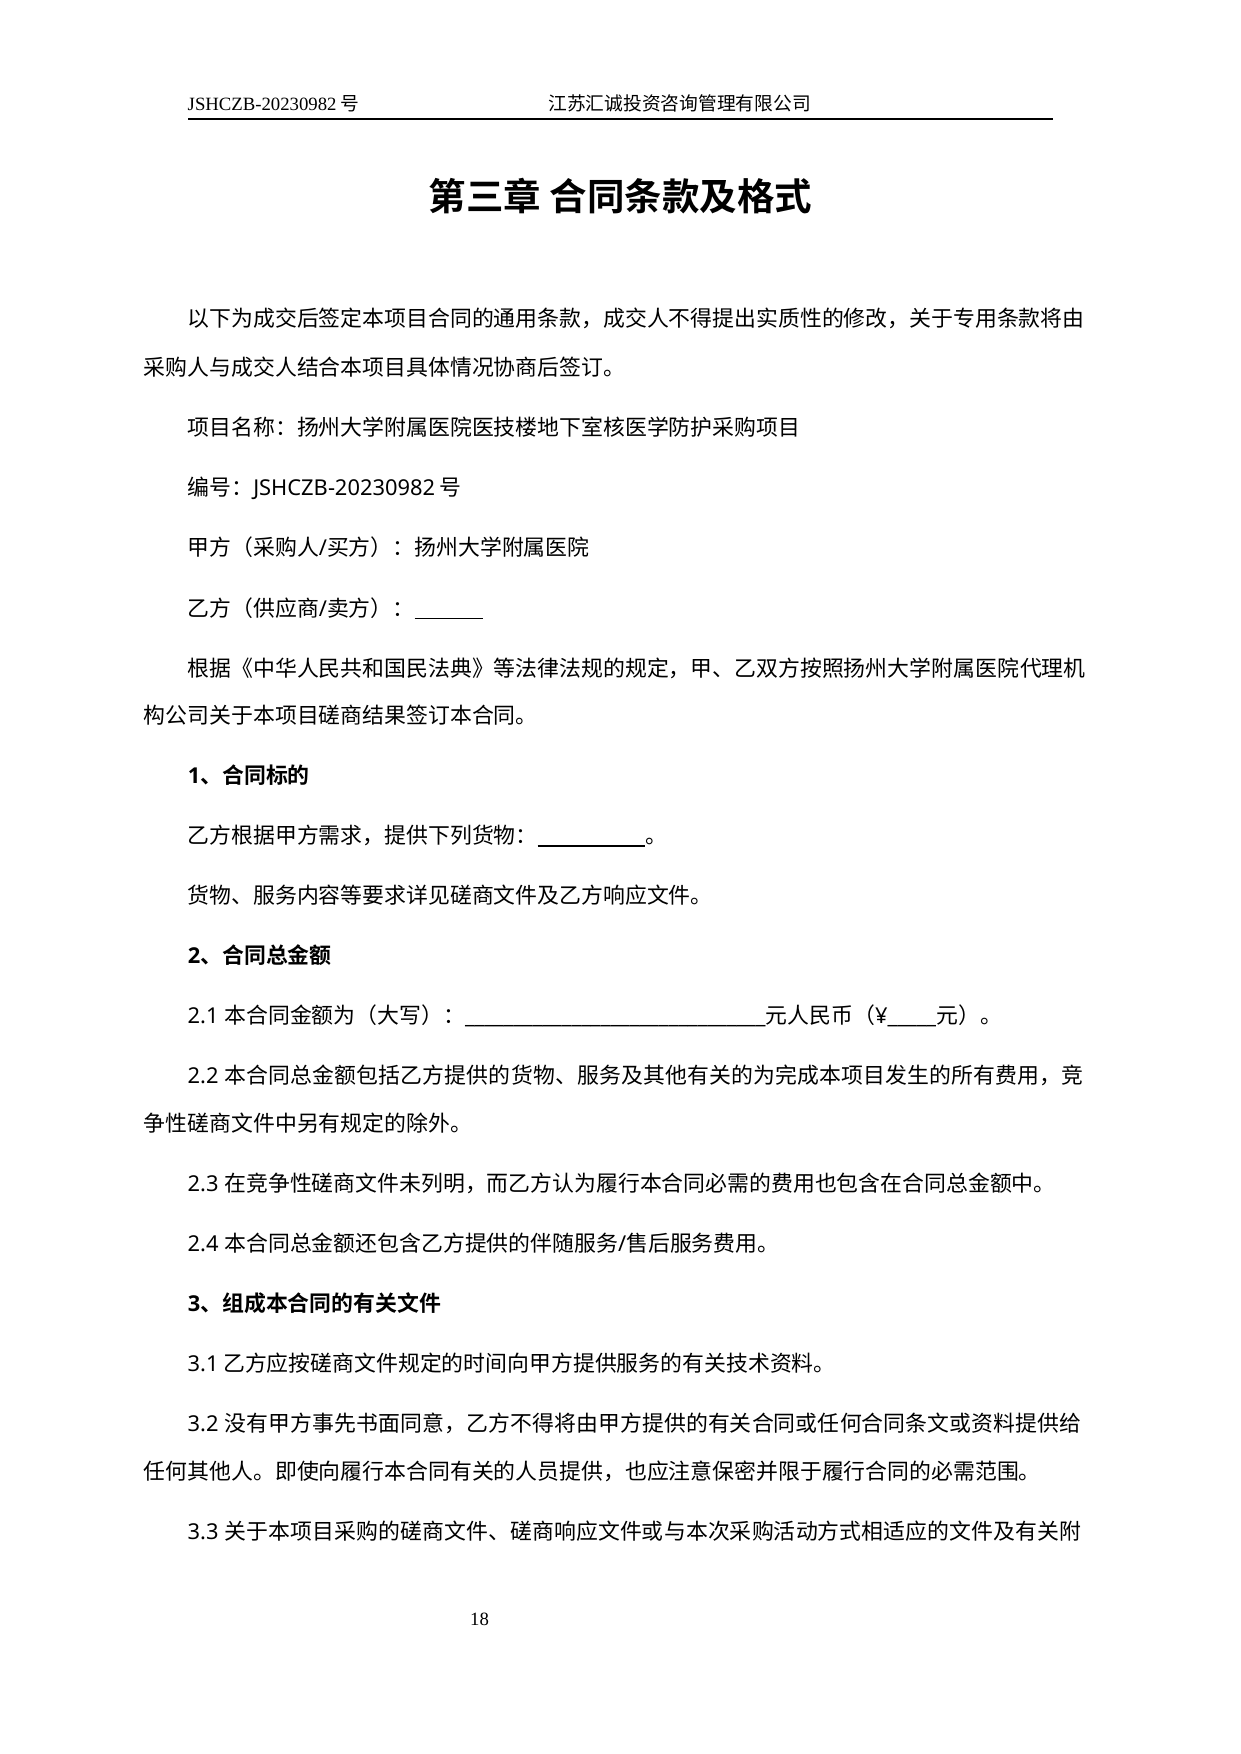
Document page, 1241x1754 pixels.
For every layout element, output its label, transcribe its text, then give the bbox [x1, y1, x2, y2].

subtitle 第三章 合同条款及格式 [187, 162, 1053, 227]
text 2、合同总金额 [144, 938, 1085, 970]
text 货物、服务内容等要求详见磋商文件及乙方响应文件。 [144, 878, 1085, 910]
text 2.3 在竞争性磋商文件未列明，而乙方认为履行本合同必需的费用也包含在合同总金额中。 [144, 1166, 1085, 1198]
text 根据《中华人民共和国民法典》等法律法规的规定，甲、乙双方按照扬州大学附属医院代理机构公司关于本项目磋商结果签订本合同。 [144, 651, 1085, 730]
text 3.2 没有甲方事先书面同意，乙方不得将由甲方提供的有关合同或任何合同条文或资料提供给任何其他人。即使向履行本合同有关的人员提供，也应注意保密并限于履行合同的必需范围。 [144, 1406, 1085, 1486]
text 甲方（采购人/买方）：扬州大学附属医院 [144, 530, 1085, 562]
text 项目名称：扬州大学附属医院医技楼地下室核医学防护采购项目 [144, 410, 1085, 442]
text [144, 1514, 1085, 1546]
text 2.1 本合同金额为（大写）：_______________________________元人民币（¥_____元）。 [144, 998, 1085, 1030]
text 2.2 本合同总金额包括乙方提供的货物、服务及其他有关的为完成本项目发生的所有费用，竞争性磋商文件中另有规定的除外。 [144, 1058, 1085, 1138]
text 编号：JSHCZB-20230982号 [144, 470, 1085, 502]
text 以下为成交后签定本项目合同的通用条款，成交人不得提出实质性的修改，关于专用条款将由采购人与成交人结合本项目具体情况协商后签订。 [144, 301, 1085, 382]
text 3、组成本合同的有关文件 [144, 1286, 1085, 1318]
text 1、合同标的 [144, 758, 1085, 790]
text 乙方根据甲方需求，提供下列货物： 。 [144, 818, 1085, 850]
text 乙方（供应商/卖方）： [144, 591, 1085, 622]
text 2.4 本合同总金额还包含乙方提供的伴随服务/售后服务费用。 [144, 1226, 1085, 1258]
text 3.1乙方应按磋商文件规定的时间向甲方提供服务的有关技术资料。 [144, 1346, 1085, 1378]
